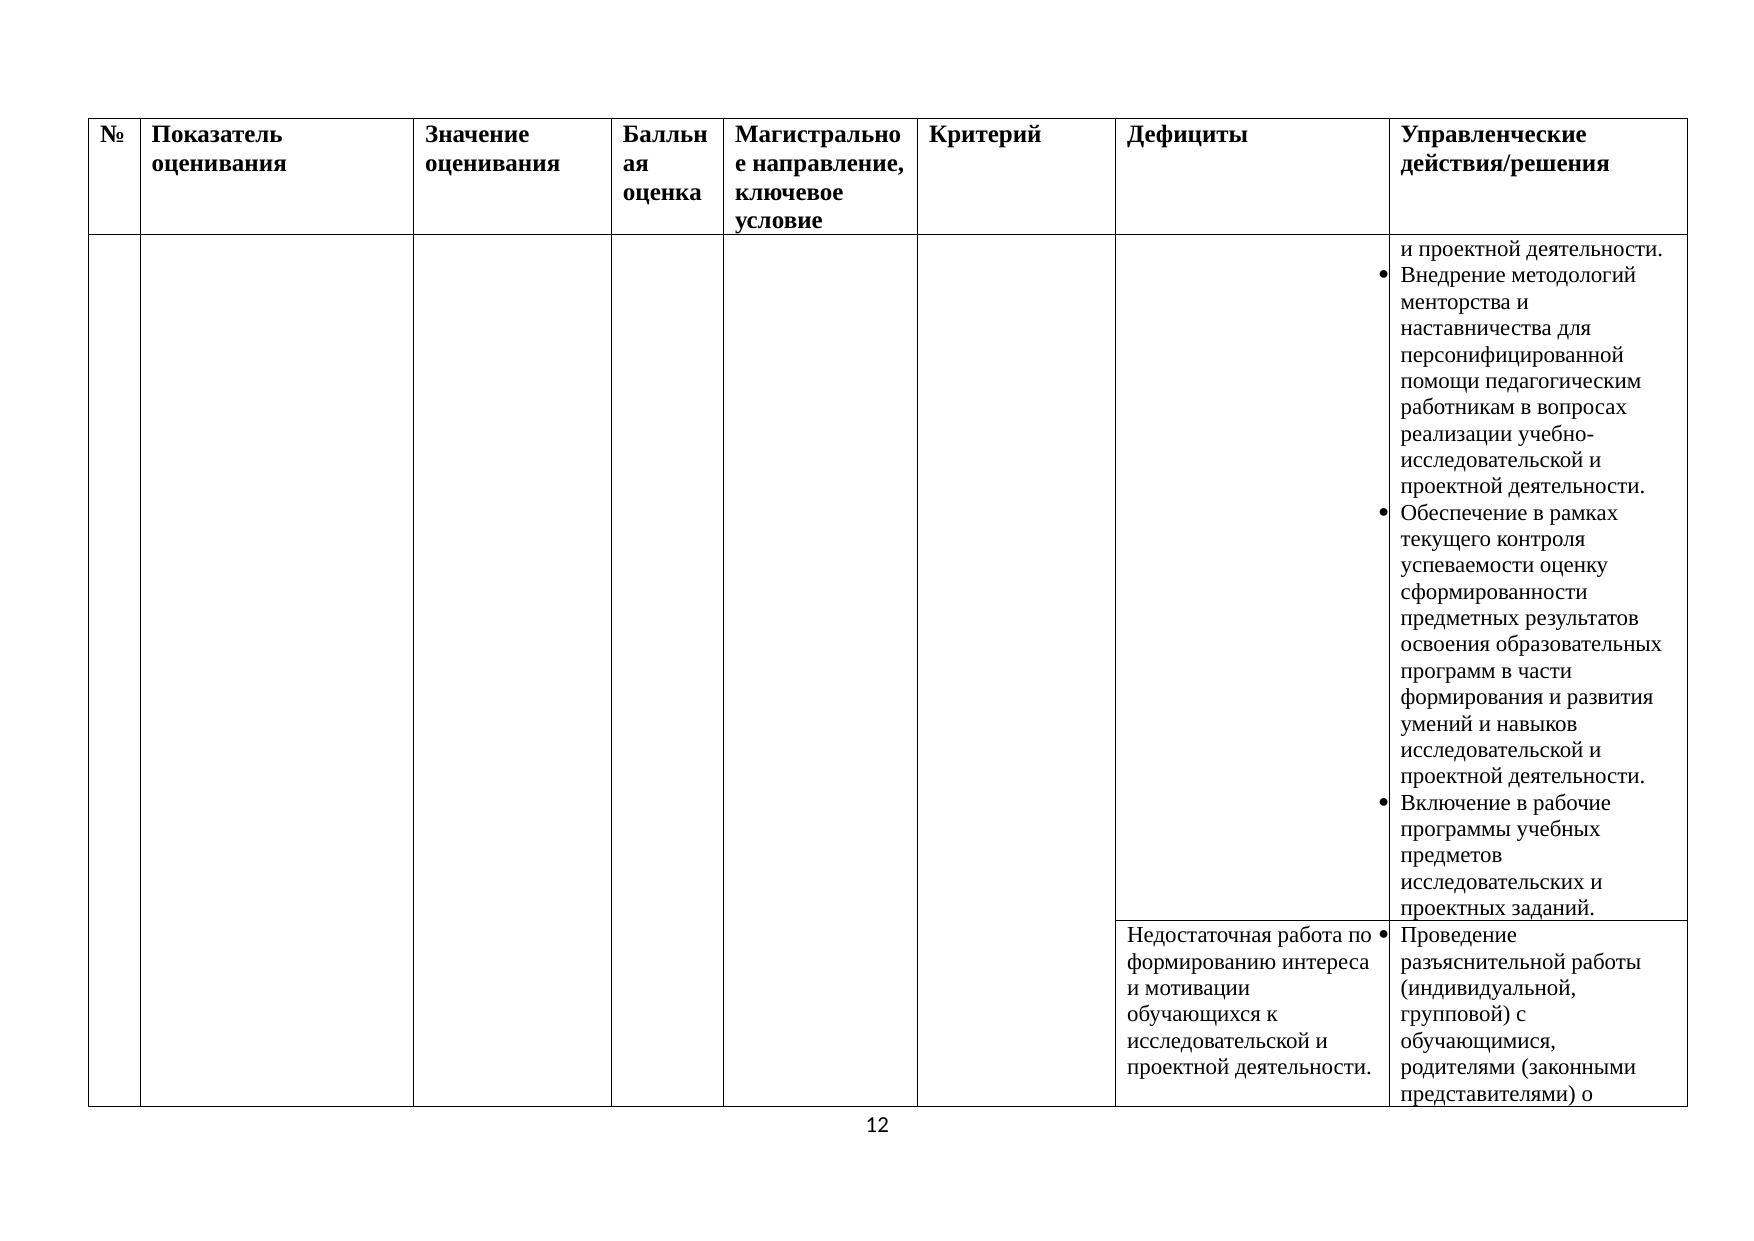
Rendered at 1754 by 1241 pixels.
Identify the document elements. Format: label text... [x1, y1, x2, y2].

table_header Балльная оценка [612, 119, 723, 234]
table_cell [1116, 921, 1389, 1106]
table_header Значение оценивания [414, 119, 611, 234]
table_header Критерий [918, 119, 1115, 234]
table_header Управленческие действия/решения [1390, 119, 1687, 234]
table_header № [89, 119, 140, 234]
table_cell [1116, 235, 1389, 920]
table_header Дефициты [1116, 119, 1389, 234]
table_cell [1390, 921, 1687, 1106]
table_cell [1390, 235, 1687, 920]
table_header Магистральное направление, ключевое условие [724, 119, 917, 234]
table_header Показатель оценивания [141, 119, 413, 234]
